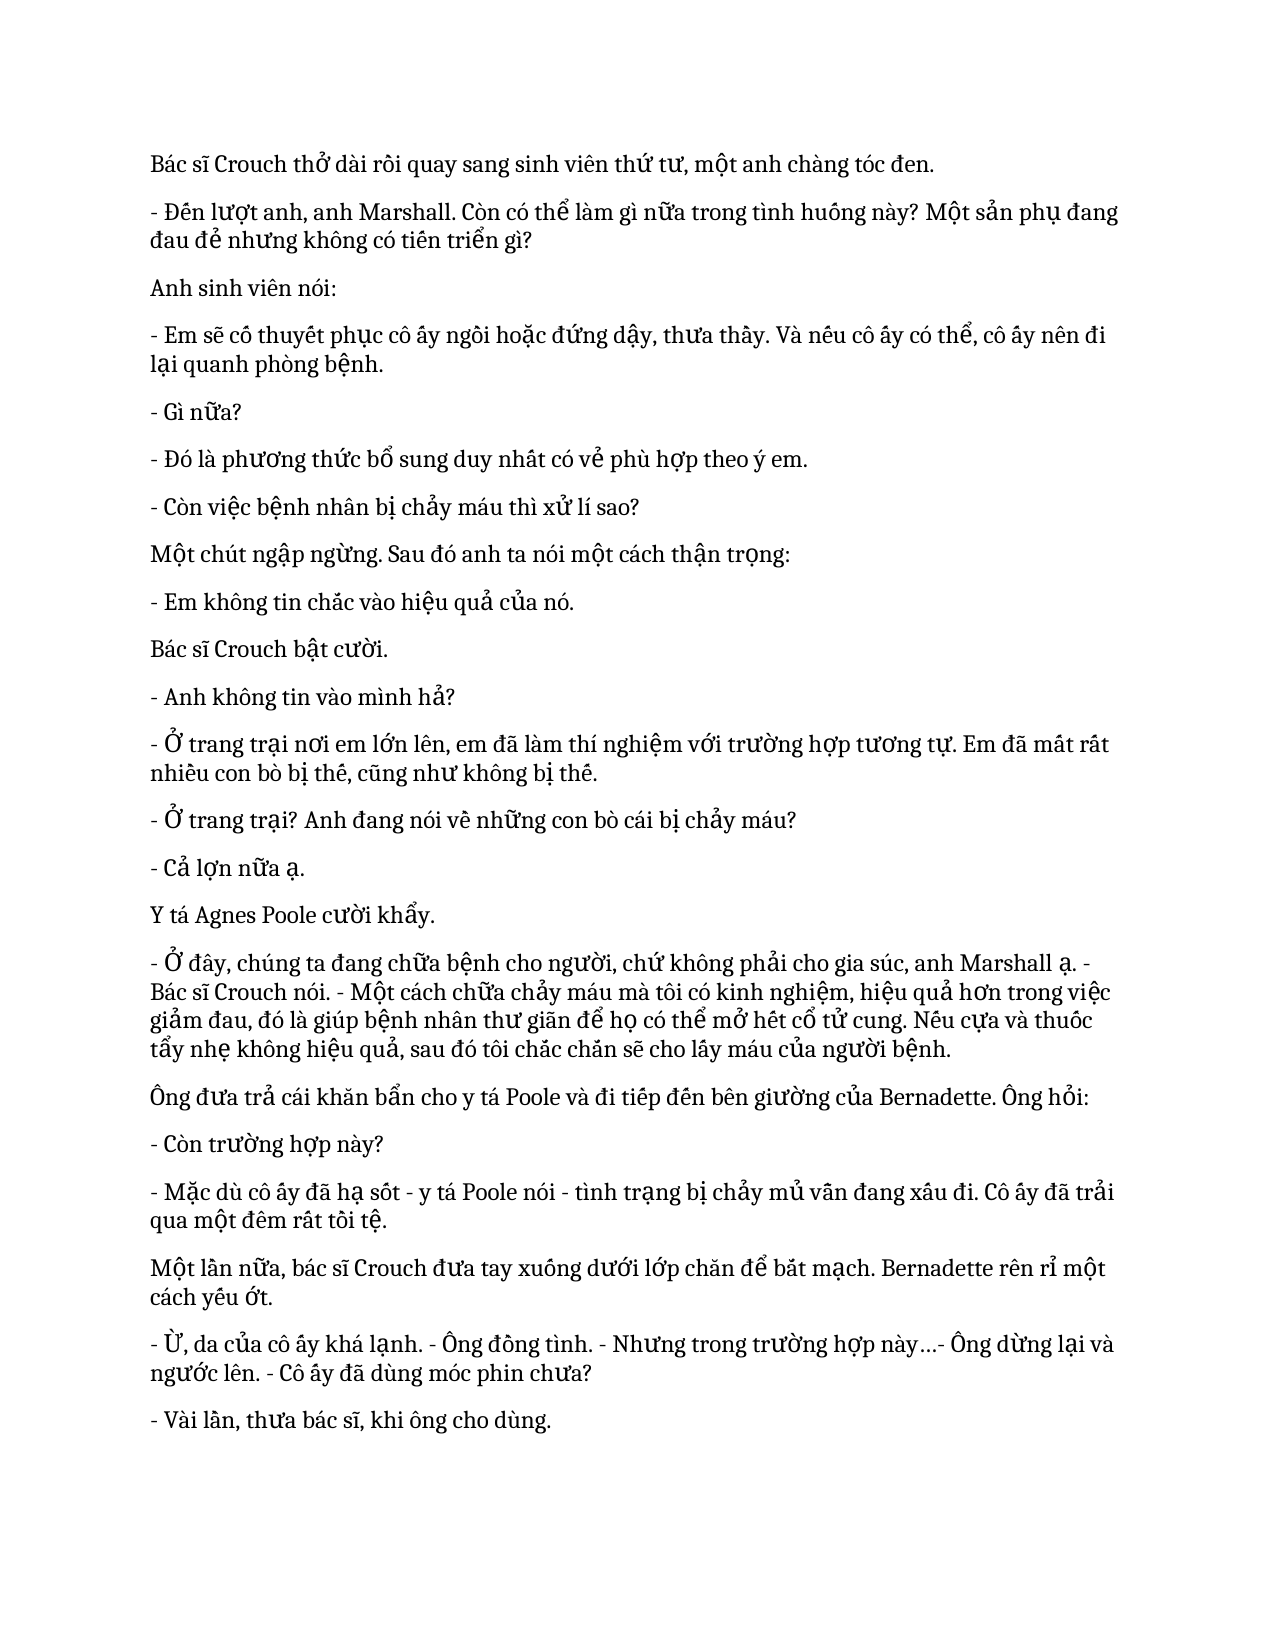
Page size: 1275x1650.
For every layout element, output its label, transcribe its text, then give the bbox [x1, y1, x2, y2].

text - Ở đây, chúng ta đang chữa bệnh cho người, chứ không phải cho gia súc, anh Marshall ạ. - Bác sĩ Crouch nói. - Một cách chữa chảy máu mà tôi có kinh nghiệm, hiệu quả hơn trong việc giảm đau, đó là giúp bệnh nhân thư giãn để họ có thể mở hết cổ tử cung. Nếu cựa và thuốc tẩy nhẹ không hiệu quả, sau đó tôi chắc chắn sẽ cho lấy máu của người bệnh. [150, 949, 1125, 1064]
text Ông đưa trả cái khăn bẩn cho y tá Poole và đi tiếp đến bên giường của Bernadette. Ông hỏi: [150, 1082, 1125, 1111]
text - Ở trang trại nơi em lớn lên, em đã làm thí nghiệm với trường hợp tương tự. Em đã mất rất nhiều con bò bị thế, cũng như không bị thế. [150, 730, 1125, 787]
text Y tá Agnes Poole cười khẩy. [150, 901, 1125, 930]
text Bác sĩ Crouch thở dài rồi quay sang sinh viên thứ tư, một anh chàng tóc đen. [150, 150, 1125, 179]
text - Cả lợn nữa ạ. [150, 854, 1125, 882]
text - Mặc dù cô ấy đã hạ sốt - y tá Poole nói - tình trạng bị chảy mủ vẫn đang xấu đi. Cô ấy đã trải qua một đêm rất tồi tệ. [150, 1177, 1125, 1235]
text Anh sinh viên nói: [150, 274, 1125, 302]
text - Em sẽ cố thuyết phục cô ấy ngồi hoặc đứng dậy, thưa thầy. Và nếu cô ấy có thể, cô ấy nên đi lại quanh phòng bệnh. [150, 321, 1125, 379]
text - Ừ, da của cô ấy khá lạnh. - Ông đồng tình. - Nhưng trong trường hợp này…- Ông dừng lại và ngước lên. - Cô ấy đã dùng móc phin chưa? [150, 1330, 1125, 1387]
text - Anh không tin vào mình hả? [150, 682, 1125, 711]
text - Còn trường hợp này? [150, 1130, 1125, 1159]
text - Em không tin chắc vào hiệu quả của nó. [150, 587, 1125, 616]
text - Còn việc bệnh nhân bị chảy máu thì xử lí sao? [150, 492, 1125, 521]
text Bác sĩ Crouch bật cười. [150, 635, 1125, 664]
text - Đó là phương thức bổ sung duy nhất có vẻ phù hợp theo ý em. [150, 445, 1125, 474]
text - Gì nữa? [150, 397, 1125, 426]
text - Đến lượt anh, anh Marshall. Còn có thể làm gì nữa trong tình huống này? Một sản phụ đang đau đẻ nhưng không có tiến triển gì? [150, 197, 1125, 255]
text - Ở trang trại? Anh đang nói về những con bò cái bị chảy máu? [150, 806, 1125, 835]
text - Vài lần, thưa bác sĩ, khi ông cho dùng. [150, 1406, 1125, 1435]
text Một lần nữa, bác sĩ Crouch đưa tay xuống dưới lớp chăn để bắt mạch. Bernadette rên rỉ một cách yếu ớt. [150, 1254, 1125, 1311]
text Một chút ngập ngừng. Sau đó anh ta nói một cách thận trọng: [150, 540, 1125, 569]
